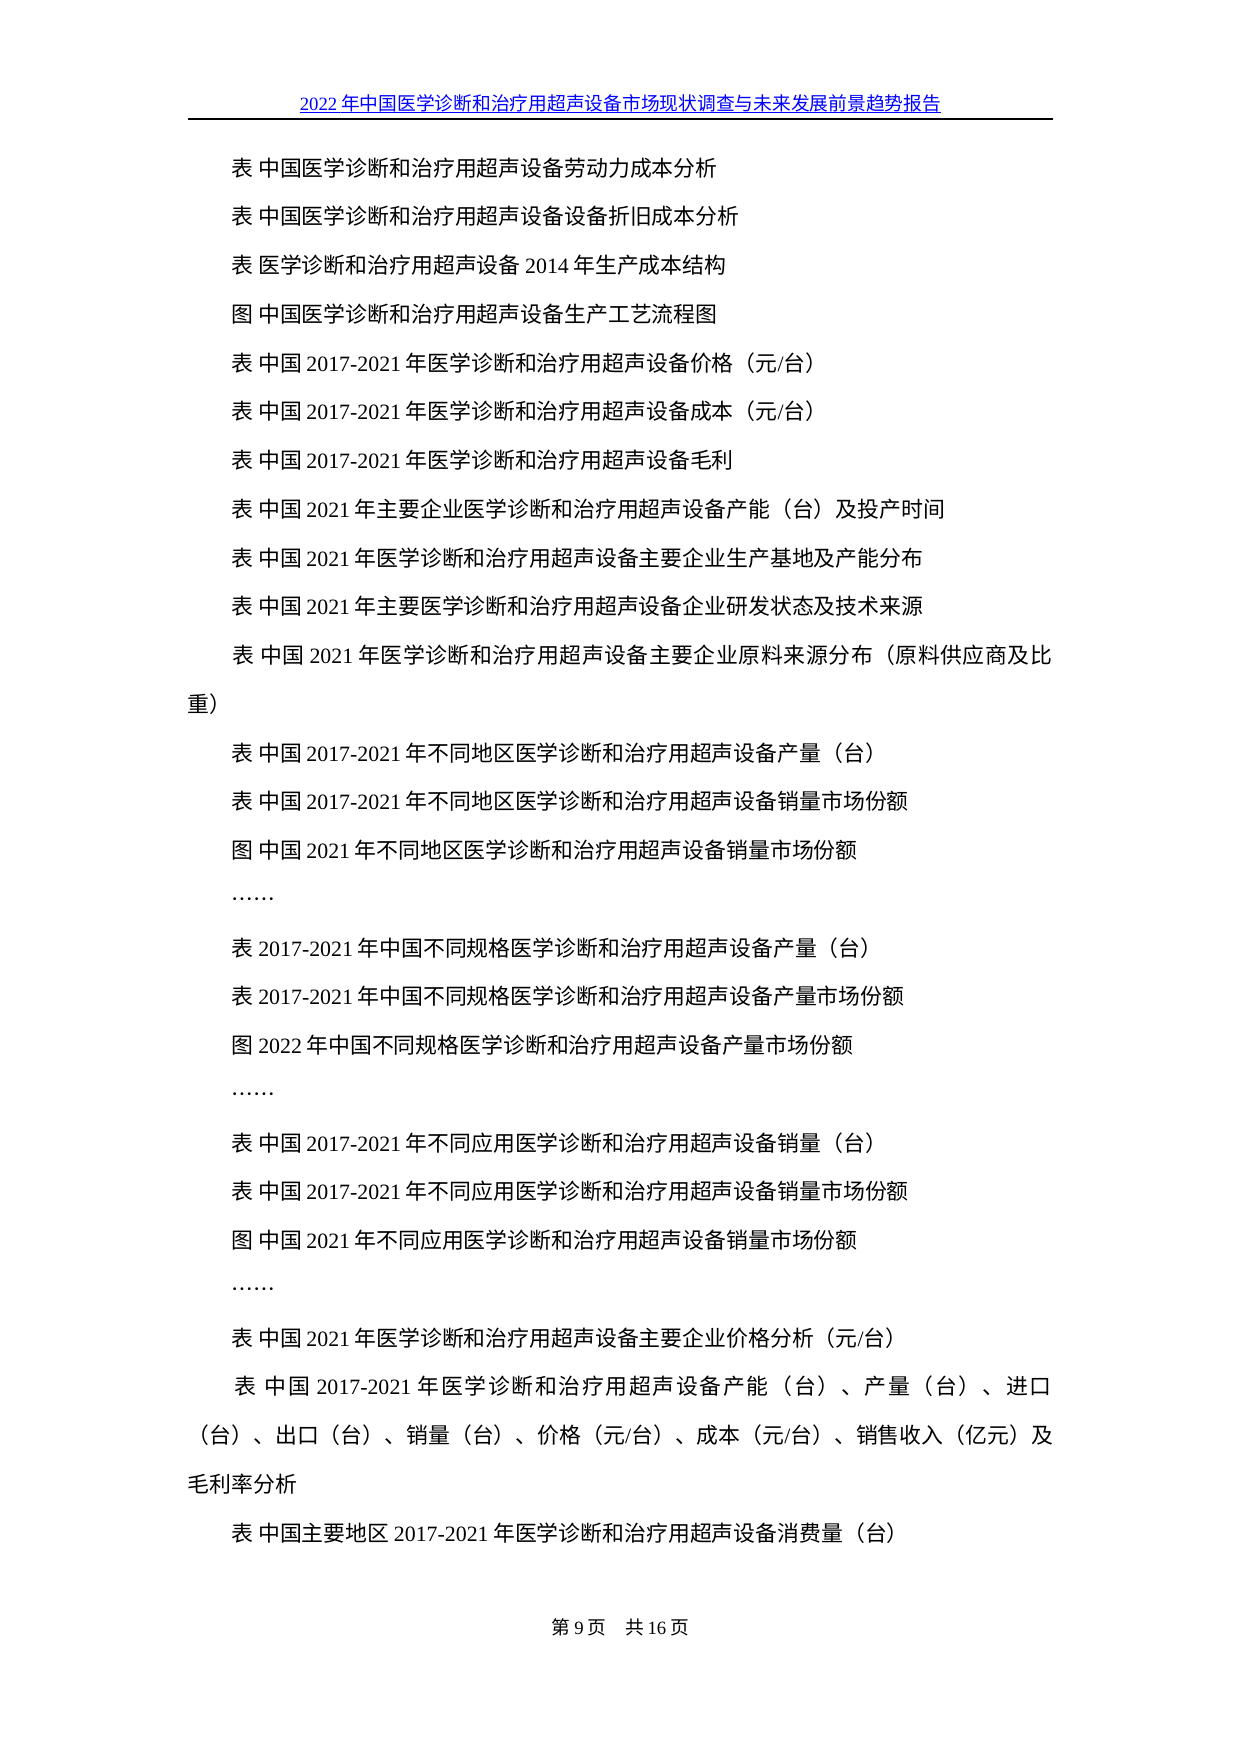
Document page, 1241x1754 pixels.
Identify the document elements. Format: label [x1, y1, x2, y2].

text [187, 150, 1053, 1548]
